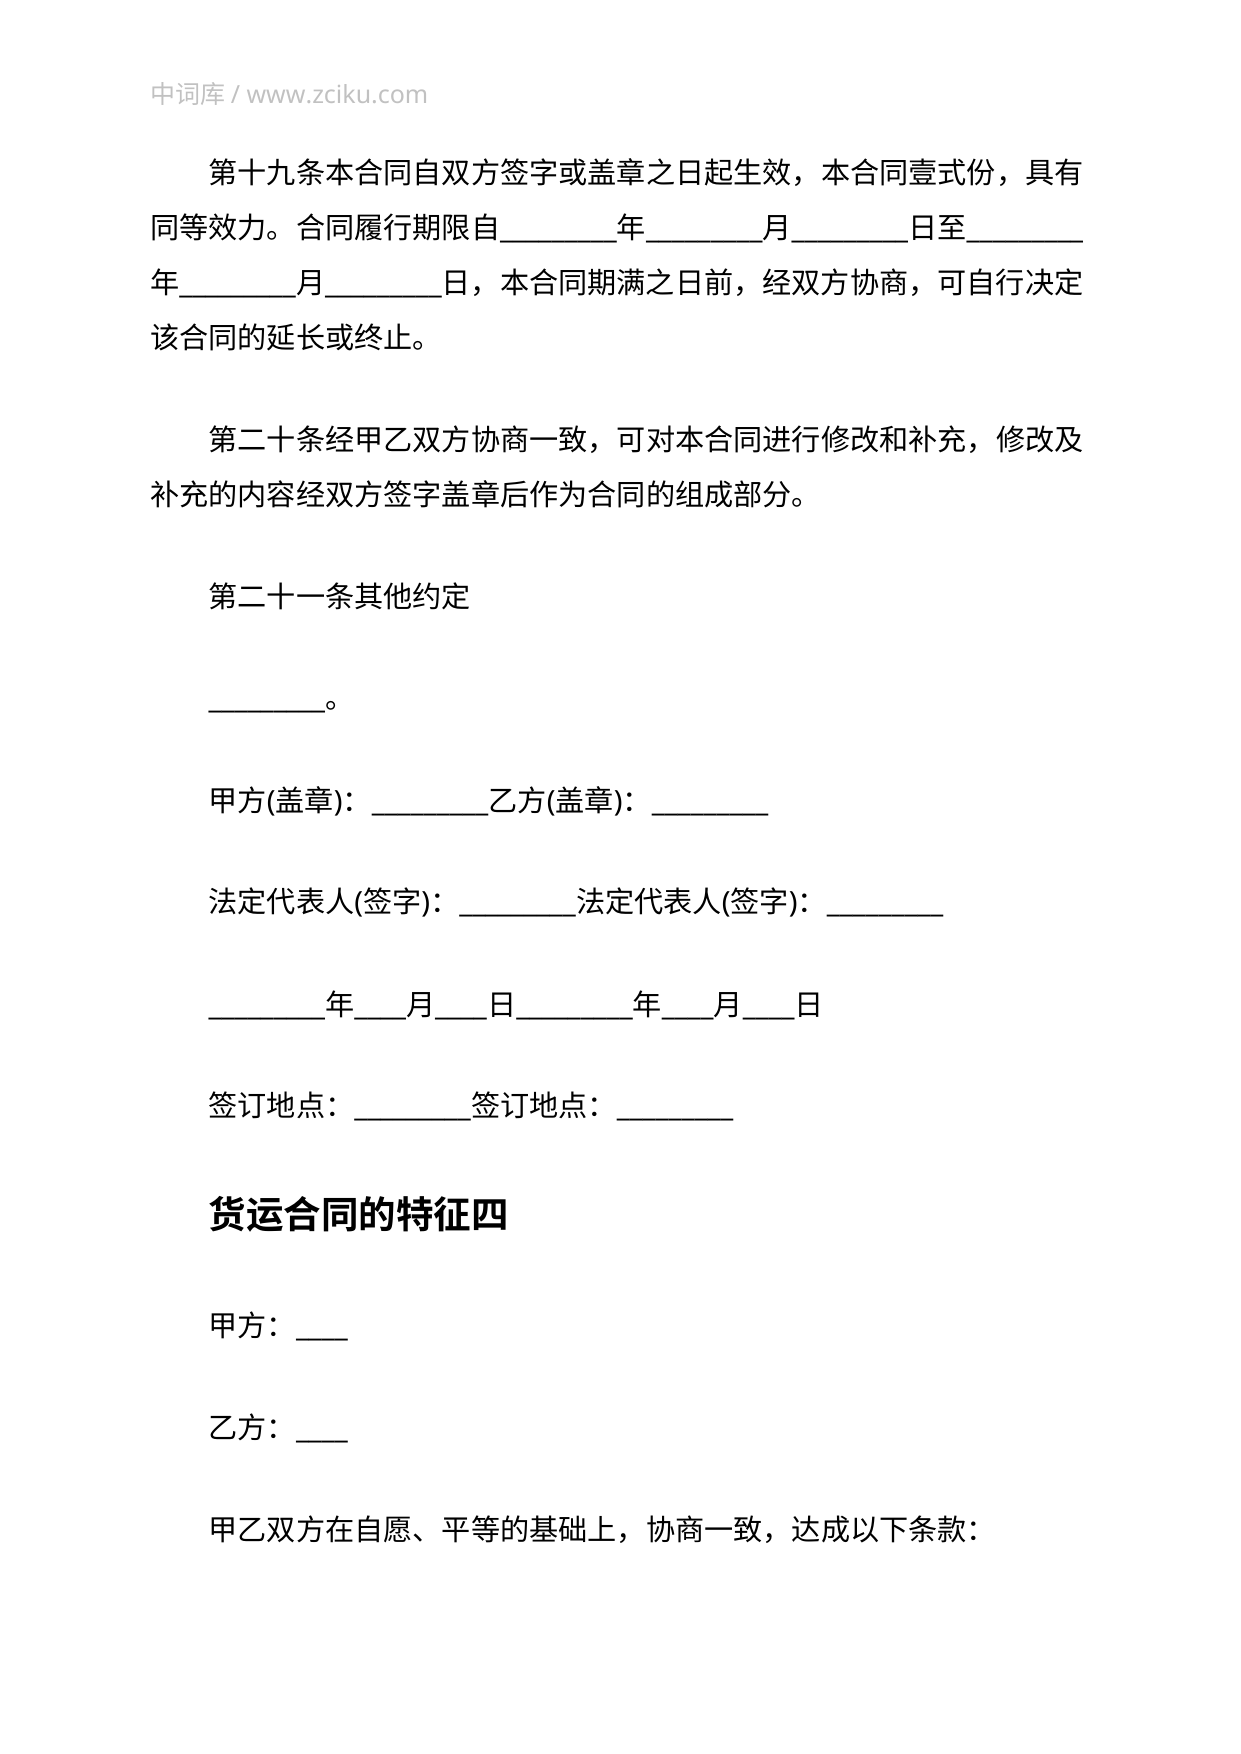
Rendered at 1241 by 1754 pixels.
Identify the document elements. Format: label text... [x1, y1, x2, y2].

text 法定代表人(签字)：_________法定代表人(签字)：_________ [150, 879, 1090, 921]
text 第二十条经甲乙双方协商一致，可对本合同进行修改和补充，修改及补充的内容经双方签字盖章后作为合同的组成部分。 [150, 417, 1090, 514]
text 签订地点：_________签订地点：_________ [150, 1083, 1090, 1125]
text 乙方：____ [150, 1404, 1090, 1447]
text 第十九条本合同自双方签字或盖章之日起生效，本合同壹式份，具有同等效力。合同履行期限自_________年_________月_________日至_________年_________月_________日，本合同期满之日前，经双方协商，可自行决定该合同的延长或终止。 [150, 150, 1090, 357]
text 甲方(盖章)：_________乙方(盖章)：_________ [150, 777, 1090, 819]
text 第二十一条其他约定 [150, 573, 1090, 616]
text _________年____月____日_________年____月____日 [150, 981, 1090, 1023]
text 甲方：____ [150, 1302, 1090, 1345]
text _________。 [150, 675, 1090, 717]
text 甲乙双方在自愿、平等的基础上，协商一致，达成以下条款： [150, 1506, 1090, 1549]
text 货运合同的特征四 [150, 1185, 1090, 1239]
